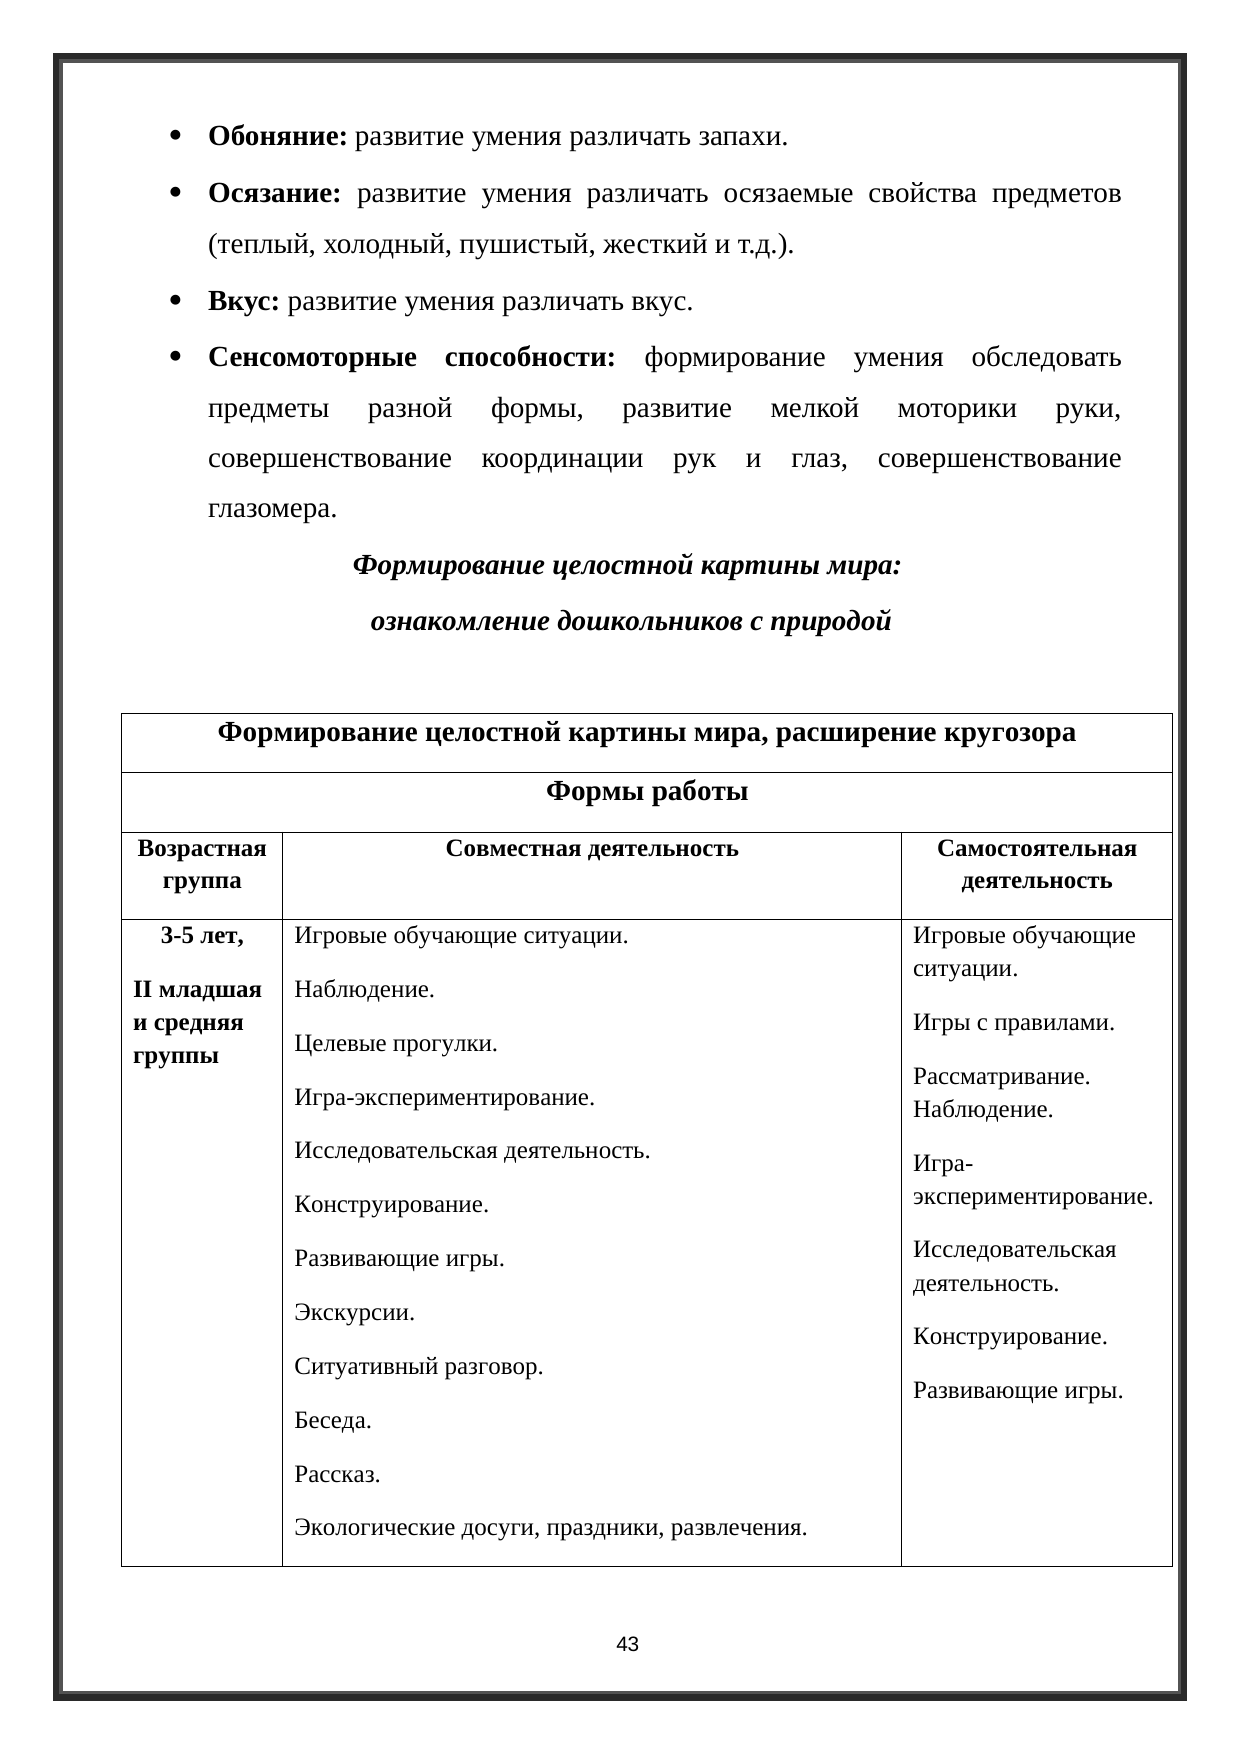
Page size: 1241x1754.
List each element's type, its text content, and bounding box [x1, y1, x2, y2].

table_cell Возрастная группа [122, 833, 282, 919]
table_cell Игровые обучающие ситуации. Игры с правилами. Рассматривание. Наблюдение. Игра-экспериментирование. Исследовательская деятельность. Конструирование. Развивающие игры. [902, 920, 1172, 1566]
text ознакомление дошкольников с природой [133, 603, 1122, 637]
table_cell Игровые обучающие ситуации. Наблюдение. Целевые прогулки. Игра-экспериментирование. Исследовательская деятельность. Конструирование. Развивающие игры. Экскурсии. Ситуативный разговор. Беседа. Рассказ. Экологические досуги, праздники, развлечения. [283, 920, 901, 1566]
list Сенсомоторные способности: формирование умения обследовать предметы разной формы, развитие мелкой моторики руки, совершенствование координации рук и глаз, совершенствование глазомера. [170, 339, 1122, 524]
table_header Формирование целостной картины мира, расширение кругозора [122, 714, 1172, 772]
table_cell Совместная деятельность [283, 833, 901, 919]
list Вкус: развитие умения различать вкус. [170, 283, 1122, 317]
table_cell Формы работы [122, 773, 1172, 832]
text Формирование целостной картины мира: [133, 547, 1122, 581]
list Обоняние: развитие умения различать запахи. [170, 118, 1122, 152]
table_cell Самостоятельная деятельность [902, 833, 1172, 919]
list Осязание: развитие умения различать осязаемые свойства предметов (теплый, холодный, пушистый, жесткий и т.д.). [170, 175, 1122, 259]
table_cell 3-5 лет, II младшая и средняя группы [122, 920, 282, 1566]
